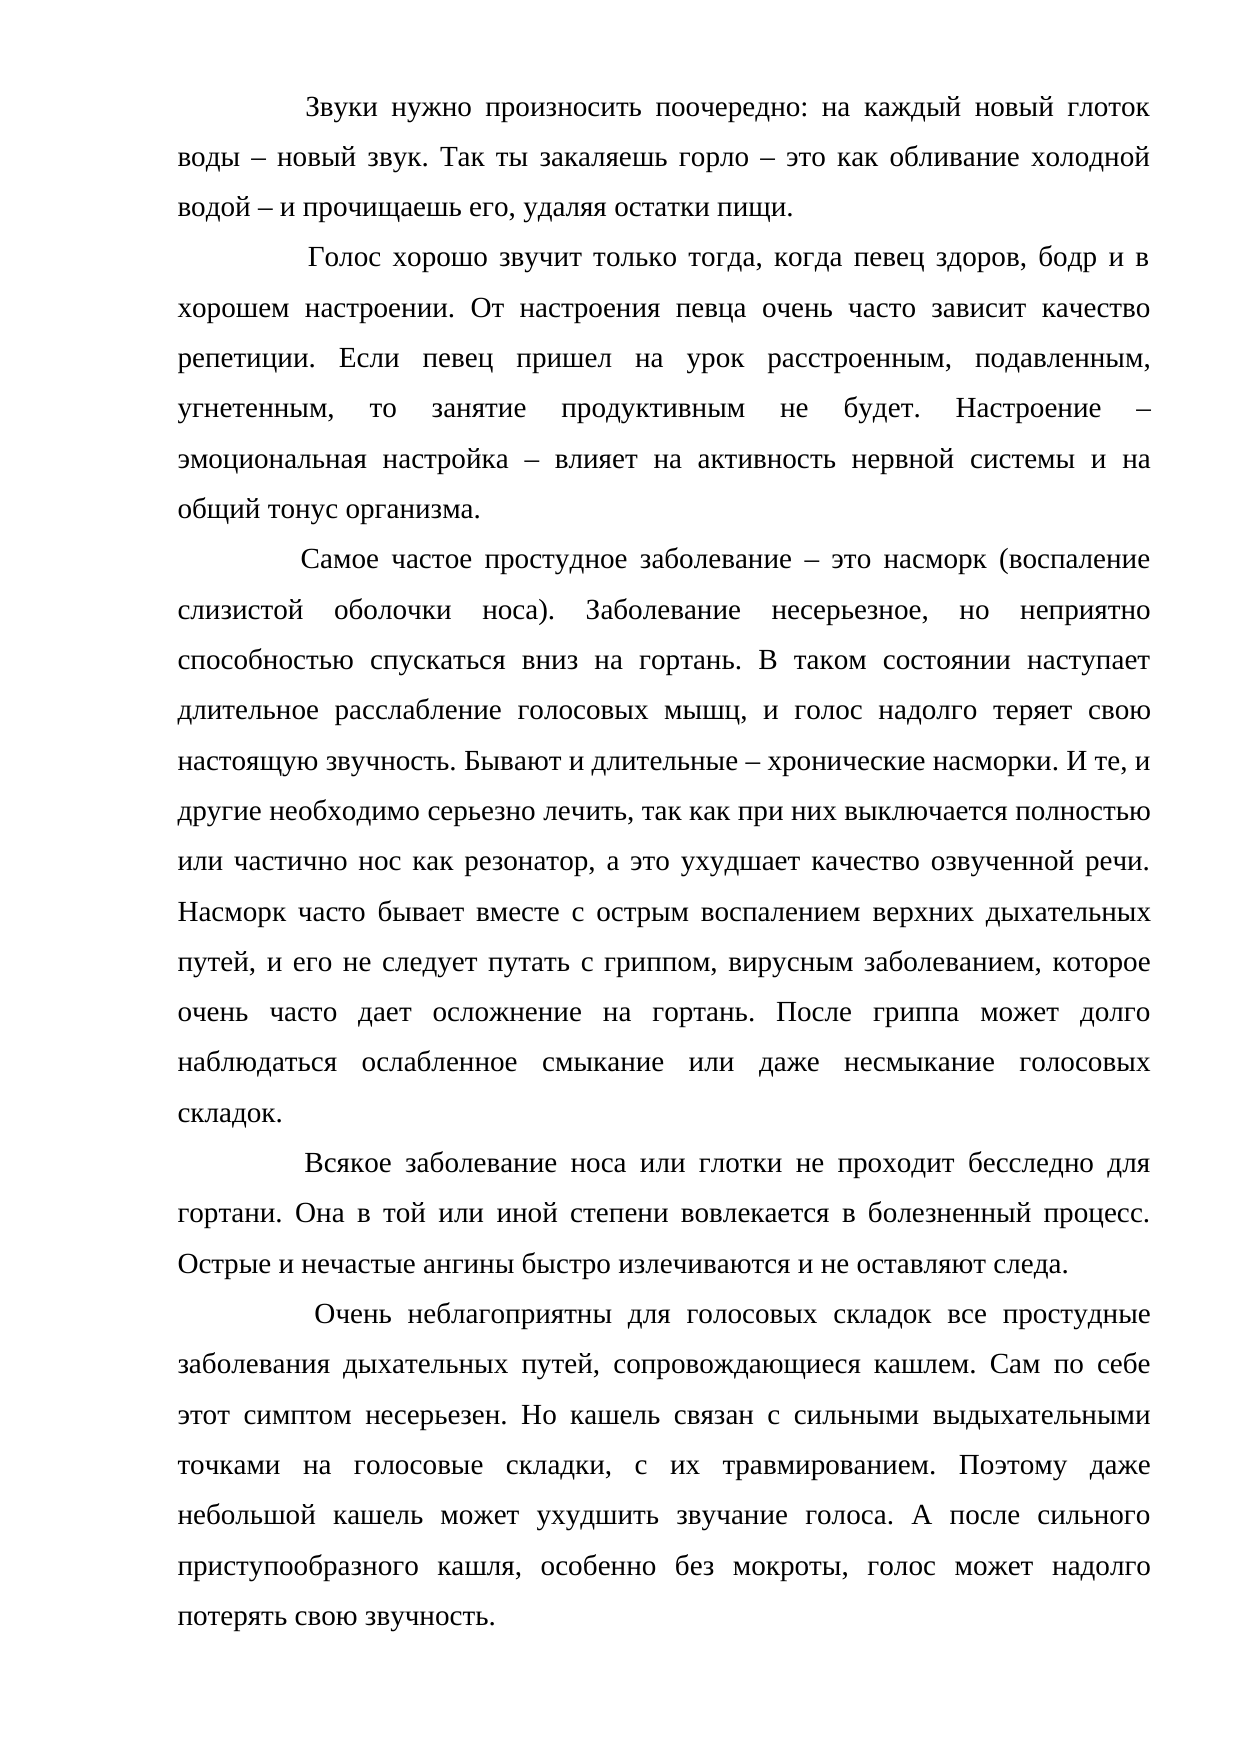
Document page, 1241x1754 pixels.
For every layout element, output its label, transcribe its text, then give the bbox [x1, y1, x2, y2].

text Всякое заболевание носа или глотки не проходит бесследно для гортани. Она в той или иной степени вовлекается в болезненный процесс. Острые и нечастые ангины быстро излечиваются и не оставляют следа. [177, 1145, 1152, 1279]
text Очень неблагоприятны для голосовых складок все простудные заболевания дыхательных путей, сопровождающиеся кашлем. Сам по себе этот симптом несерьезен. Но кашель связан с сильными выдыхательными точками на голосовые складки, с их травмированием. Поэтому даже небольшой кашель может ухудшить звучание голоса. А после сильного приступообразного кашля, особенно без мокроты, голос может надолго потерять свою звучность. [177, 1296, 1152, 1632]
text Голос хорошо звучит только тогда, когда певец здоров, бодр и в хорошем настроении. От настроения певца очень часто зависит качество репетиции. Если певец пришел на урок расстроенным, подавленным, угнетенным, то занятие продуктивным не будет. Настроение – эмоциональная настройка – влияет на активность нервной системы и на общий тонус организма. [177, 239, 1152, 525]
text Самое частое простудное заболевание – это насморк (воспаление слизистой оболочки носа). Заболевание несерьезное, но неприятно способностью спускаться вниз на гортань. В таком состоянии наступает длительное расслабление голосовых мышц, и голос надолго теряет свою настоящую звучность. Бывают и длительные – хронические насморки. И те, и другие необходимо серьезно лечить, так как при них выключается полностью или частично нос как резонатор, а это ухудшает качество озвученной речи. Насморк часто бывает вместе с острым воспалением верхних дыхательных путей, и его не следует путать с гриппом, вирусным заболеванием, которое очень часто дает осложнение на гортань. После гриппа может долго наблюдаться ослабленное смыкание или даже несмыкание голосовых складок. [177, 541, 1152, 1128]
text Звуки нужно произносить поочередно: на каждый новый глоток воды – новый звук. Так ты закаляешь горло – это как обливание холодной водой – и прочищаешь его, удаляя остатки пищи. [177, 89, 1152, 223]
